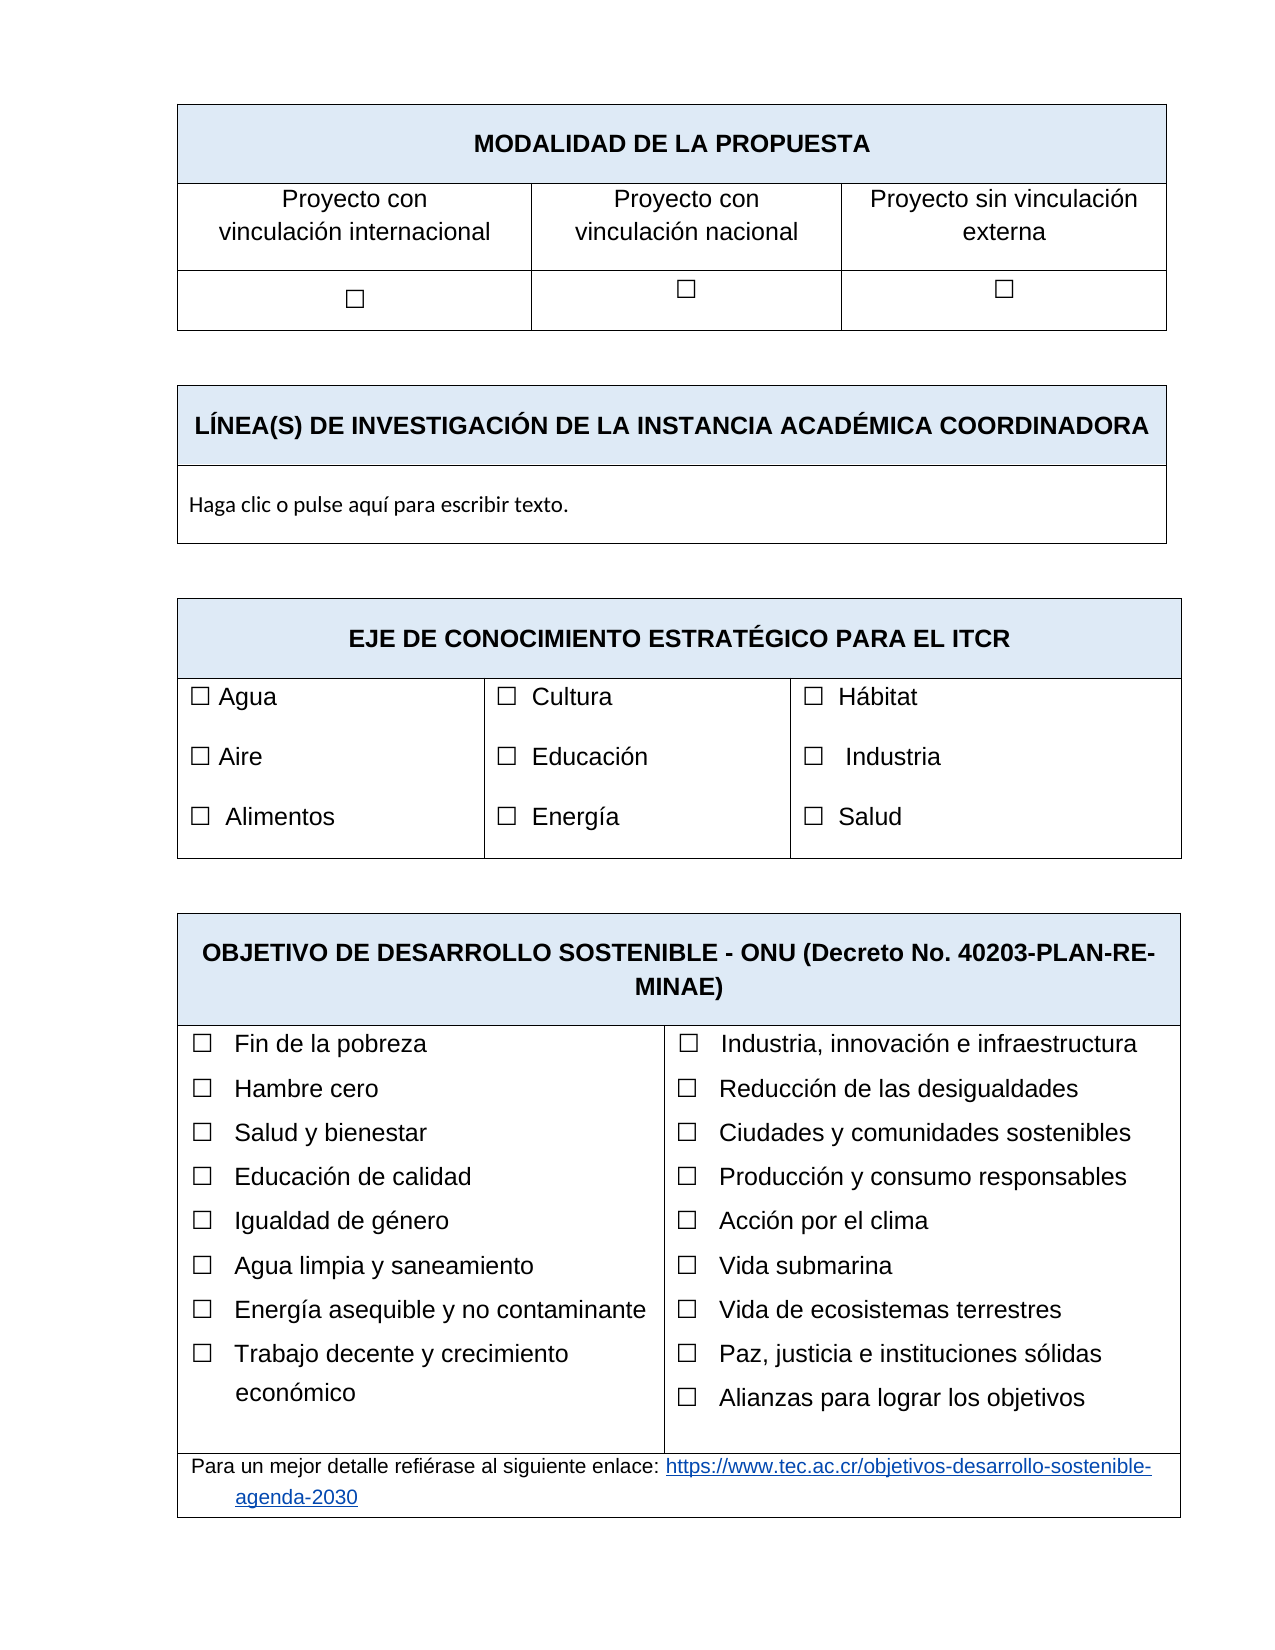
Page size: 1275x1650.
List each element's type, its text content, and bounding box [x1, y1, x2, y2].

table_cell Industria, innovación e infraestructura Reducción de las desigualdades Ciudades y comunidades sostenibles Producción y consumo responsables Acción por el clima Vida submarina Vida de ecosistemas terrestres Paz, justicia e instituciones sólidas Alianzas para lograr los objetivos [665, 1026, 1180, 1453]
table_cell Proyecto con vinculación internacional [178, 184, 531, 270]
table_header EJE DE CONOCIMIENTO ESTRATÉGICO PARA EL ITCR [178, 599, 1181, 678]
table_cell Proyecto sin vinculación externa [842, 184, 1166, 270]
table_header MODALIDAD DE LA PROPUESTA [178, 105, 1166, 183]
table_cell Agua Aire Alimentos [178, 679, 484, 857]
table_cell Hábitat Industria Salud [791, 679, 1181, 857]
table_cell Cultura Educación Energía [485, 679, 790, 857]
table_header LÍNEA(S) DE INVESTIGACIÓN DE LA INSTANCIA ACADÉMICA COORDINADORA [178, 386, 1166, 464]
table_cell [532, 271, 841, 330]
table_cell Proyecto con vinculación nacional [532, 184, 841, 270]
table_header OBJETIVO DE DESARROLLO SOSTENIBLE - ONU (Decreto No. 40203-PLAN-RE-MINAE) [178, 914, 1180, 1025]
table_cell Fin de la pobreza Hambre cero Salud y bienestar Educación de calidad Igualdad de género Agua limpia y saneamiento Energía asequible y no contaminante Trabajo decente y crecimiento económico [178, 1026, 664, 1453]
table_cell Para un mejor detalle refiérase al siguiente enlace: https://www.tec.ac.cr/objetivos-desarrollo-sostenible-agenda-2030 [178, 1454, 1180, 1517]
